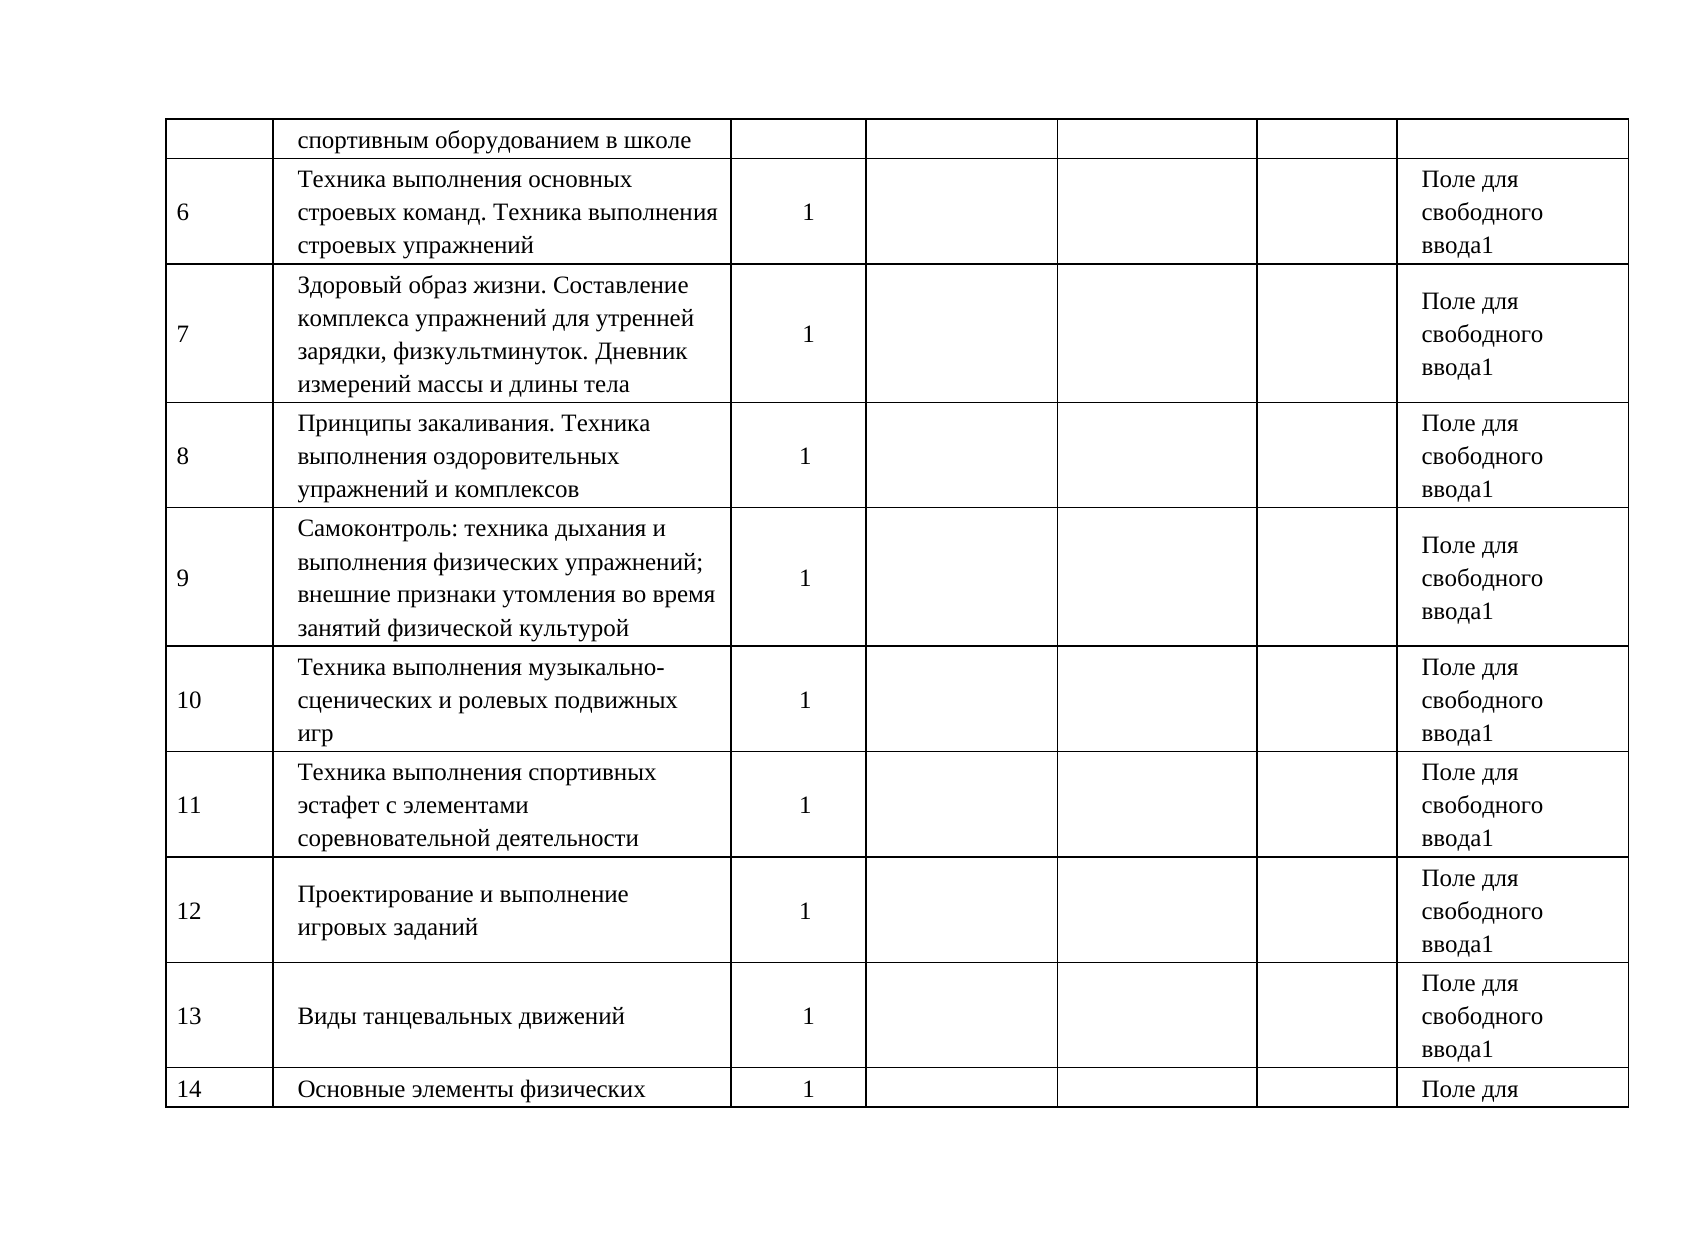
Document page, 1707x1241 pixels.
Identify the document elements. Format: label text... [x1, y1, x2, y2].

table_cell 1 [732, 265, 865, 401]
table_cell [867, 265, 1057, 401]
table_cell [1258, 403, 1396, 507]
table_cell [1258, 120, 1396, 157]
table_cell 1 [732, 403, 865, 507]
table_cell Техника выполнения спортивных эстафет с элементами соревновательной деятельности [274, 752, 730, 856]
table_cell 5 [167, 120, 272, 157]
table_cell [867, 858, 1057, 961]
table_cell [1258, 1068, 1396, 1106]
table_cell Поле для свободного ввода1 [1398, 647, 1628, 751]
table_cell [1258, 159, 1396, 263]
table_cell [1258, 647, 1396, 751]
table_cell [1058, 508, 1256, 645]
table_cell Здоровый образ жизни. Составление комплекса упражнений для утренней зарядки, физкультминуток. Дневник измерений массы и длины тела [274, 265, 730, 401]
table_cell [1058, 159, 1256, 263]
table_cell [1058, 963, 1256, 1067]
table_cell [867, 159, 1057, 263]
table_cell 14 [167, 1068, 272, 1106]
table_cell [1398, 1068, 1628, 1106]
table_cell 1 [732, 159, 865, 263]
table_cell [867, 403, 1057, 507]
table_cell [1058, 1068, 1256, 1106]
table_cell [1258, 265, 1396, 401]
table_cell 1 [732, 752, 865, 856]
table_cell Поле для свободного ввода1 [1398, 508, 1628, 645]
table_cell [1398, 120, 1628, 157]
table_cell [274, 1068, 730, 1106]
table_cell [1058, 858, 1256, 961]
table_cell Техника выполнения музыкально-сценических и ролевых подвижных игр [274, 647, 730, 751]
table_cell [1058, 403, 1256, 507]
table_cell Техника выполнения основных строевых команд. Техника выполнения строевых упражнений [274, 159, 730, 263]
table_cell Поле для свободного ввода1 [1398, 858, 1628, 961]
table_cell [1258, 752, 1396, 856]
table_cell Поле для свободного ввода1 [1398, 159, 1628, 263]
table_cell 10 [167, 647, 272, 751]
table_cell Проектирование и выполнение игровых заданий [274, 858, 730, 961]
table_cell [1058, 647, 1256, 751]
table_cell [867, 120, 1057, 157]
table_cell 1 [732, 963, 865, 1067]
table_cell Поле для свободного ввода1 [1398, 752, 1628, 856]
table_cell Принципы закаливания. Техника выполнения оздоровительных упражнений и комплексов [274, 403, 730, 507]
table_cell [867, 647, 1057, 751]
table_cell [1058, 120, 1256, 157]
table_cell 1 [732, 647, 865, 751]
table_cell 1 [732, 858, 865, 961]
table_cell Самоконтроль: техника дыхания и выполнения физических упражнений; внешние признаки утомления во время занятий физической культурой [274, 508, 730, 645]
table_cell 8 [167, 403, 272, 507]
table_cell [1258, 508, 1396, 645]
table_cell Поле для свободного ввода1 [1398, 403, 1628, 507]
table_cell Поле для свободного ввода1 [1398, 963, 1628, 1067]
table_cell 9 [167, 508, 272, 645]
table_cell [1058, 265, 1256, 401]
table_cell 11 [167, 752, 272, 856]
table_cell [867, 752, 1057, 856]
table_cell 13 [167, 963, 272, 1067]
table_cell 12 [167, 858, 272, 961]
table_cell [867, 1068, 1057, 1106]
table_cell 6 [167, 159, 272, 263]
table_cell 1 [732, 1068, 865, 1106]
table_cell Поле для свободного ввода1 [1398, 265, 1628, 401]
table_cell 1 [732, 120, 865, 157]
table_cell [274, 120, 730, 157]
table_cell [1058, 752, 1256, 856]
table_cell [867, 963, 1057, 1067]
table_cell [1258, 963, 1396, 1067]
table_cell 7 [167, 265, 272, 401]
table_cell [867, 508, 1057, 645]
table_cell 1 [732, 508, 865, 645]
table_cell [1258, 858, 1396, 961]
table_cell Виды танцевальных движений [274, 963, 730, 1067]
